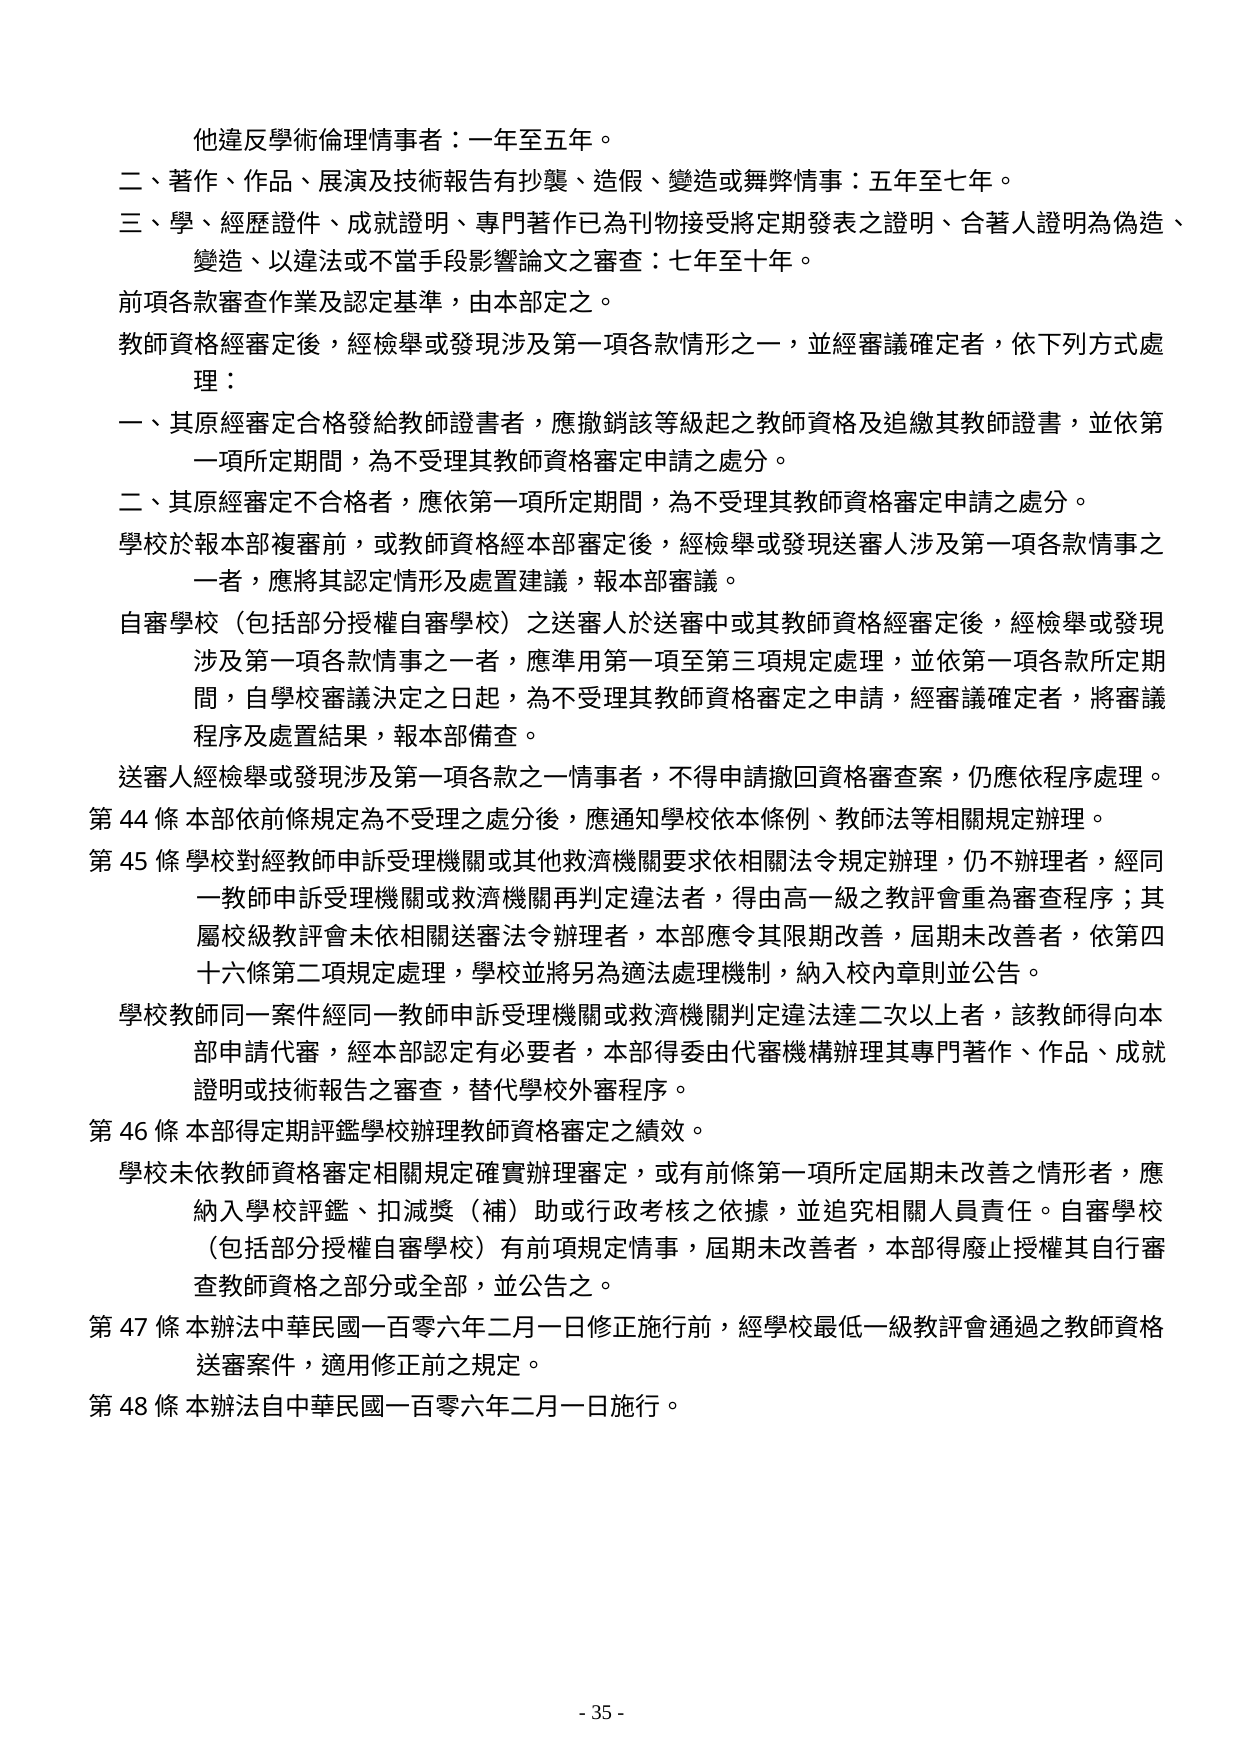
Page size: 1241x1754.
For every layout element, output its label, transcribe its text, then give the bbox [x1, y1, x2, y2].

text 前項各款審查作業及認定基準，由本部定之。 [118, 282, 1166, 319]
text 二、著作、作品、展演及技術報告有抄襲、造假、變造或舞弊情事：五年至七年。 [118, 161, 1166, 199]
text 二、其原經審定不合格者，應依第一項所定期間，為不受理其教師資格審定申請之處分。 [118, 482, 1166, 519]
text 學校教師同一案件經同一教師申訴受理機關或救濟機關判定違法達二次以上者，該教師得向本部申請代審，經本部認定有必要者，本部得委由代審機構辦理其專門著作、作品、成就證明或技術報告之審查，替代學校外審程序。 [118, 994, 1166, 1107]
text 自審學校（包括部分授權自審學校）之送審人於送審中或其教師資格經審定後，經檢舉或發現涉及第一項各款情事之一者，應準用第一項至第三項規定處理，並依第一項各款所定期間，自學校審議決定之日起，為不受理其教師資格審定之申請，經審議確定者，將審議程序及處置結果，報本部備查。 [118, 603, 1166, 753]
text 教師資格經審定後，經檢舉或發現涉及第一項各款情形之一，並經審議確定者，依下列方式處理： [118, 324, 1166, 399]
text 三、學、經歷證件、成就證明、專門著作已為刊物接受將定期發表之證明、合著人證明為偽造、變造、以違法或不當手段影響論文之審查：七年至十年。 [118, 203, 1166, 278]
text 學校於報本部複審前，或教師資格經本部審定後，經檢舉或發現送審人涉及第一項各款情事之一者，應將其認定情形及處置建議，報本部審議。 [118, 524, 1166, 599]
text 第 46 條 本部得定期評鑑學校辦理教師資格審定之績效。 [89, 1111, 1166, 1149]
text 送審人經檢舉或發現涉及第一項各款之一情事者，不得申請撤回資格審查案，仍應依程序處理。 [118, 757, 1166, 794]
text 第 45 條 學校對經教師申訴受理機關或其他救濟機關要求依相關法令規定辦理，仍不辦理者，經同一教師申訴受理機關或救濟機關再判定違法者，得由高一級之教評會重為審查程序；其屬校級教評會未依相關送審法令辦理者，本部應令其限期改善，屆期未改善者，依第四十六條第二項規定處理，學校並將另為適法處理機制，納入校內章則並公告。 [89, 840, 1166, 990]
text 一、其原經審定合格發給教師證書者，應撤銷該等級起之教師資格及追繳其教師證書，並依第一項所定期間，為不受理其教師資格審定申請之處分。 [118, 403, 1166, 478]
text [89, 1386, 1166, 1424]
text 學校未依教師資格審定相關規定確實辦理審定，或有前條第一項所定屆期未改善之情形者，應納入學校評鑑、扣減獎（補）助或行政考核之依據，並追究相關人員責任。自審學校（包括部分授權自審學校）有前項規定情事，屆期未改善者，本部得廢止授權其自行審查教師資格之部分或全部，並公告之。 [118, 1153, 1166, 1303]
text 第 44 條 本部依前條規定為不受理之處分後，應通知學校依本條例、教師法等相關規定辦理。 [89, 799, 1166, 836]
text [118, 119, 1166, 157]
text 第 47 條 本辦法中華民國一百零六年二月一日修正施行前，經學校最低一級教評會通過之教師資格送審案件，適用修正前之規定。 [89, 1307, 1166, 1382]
